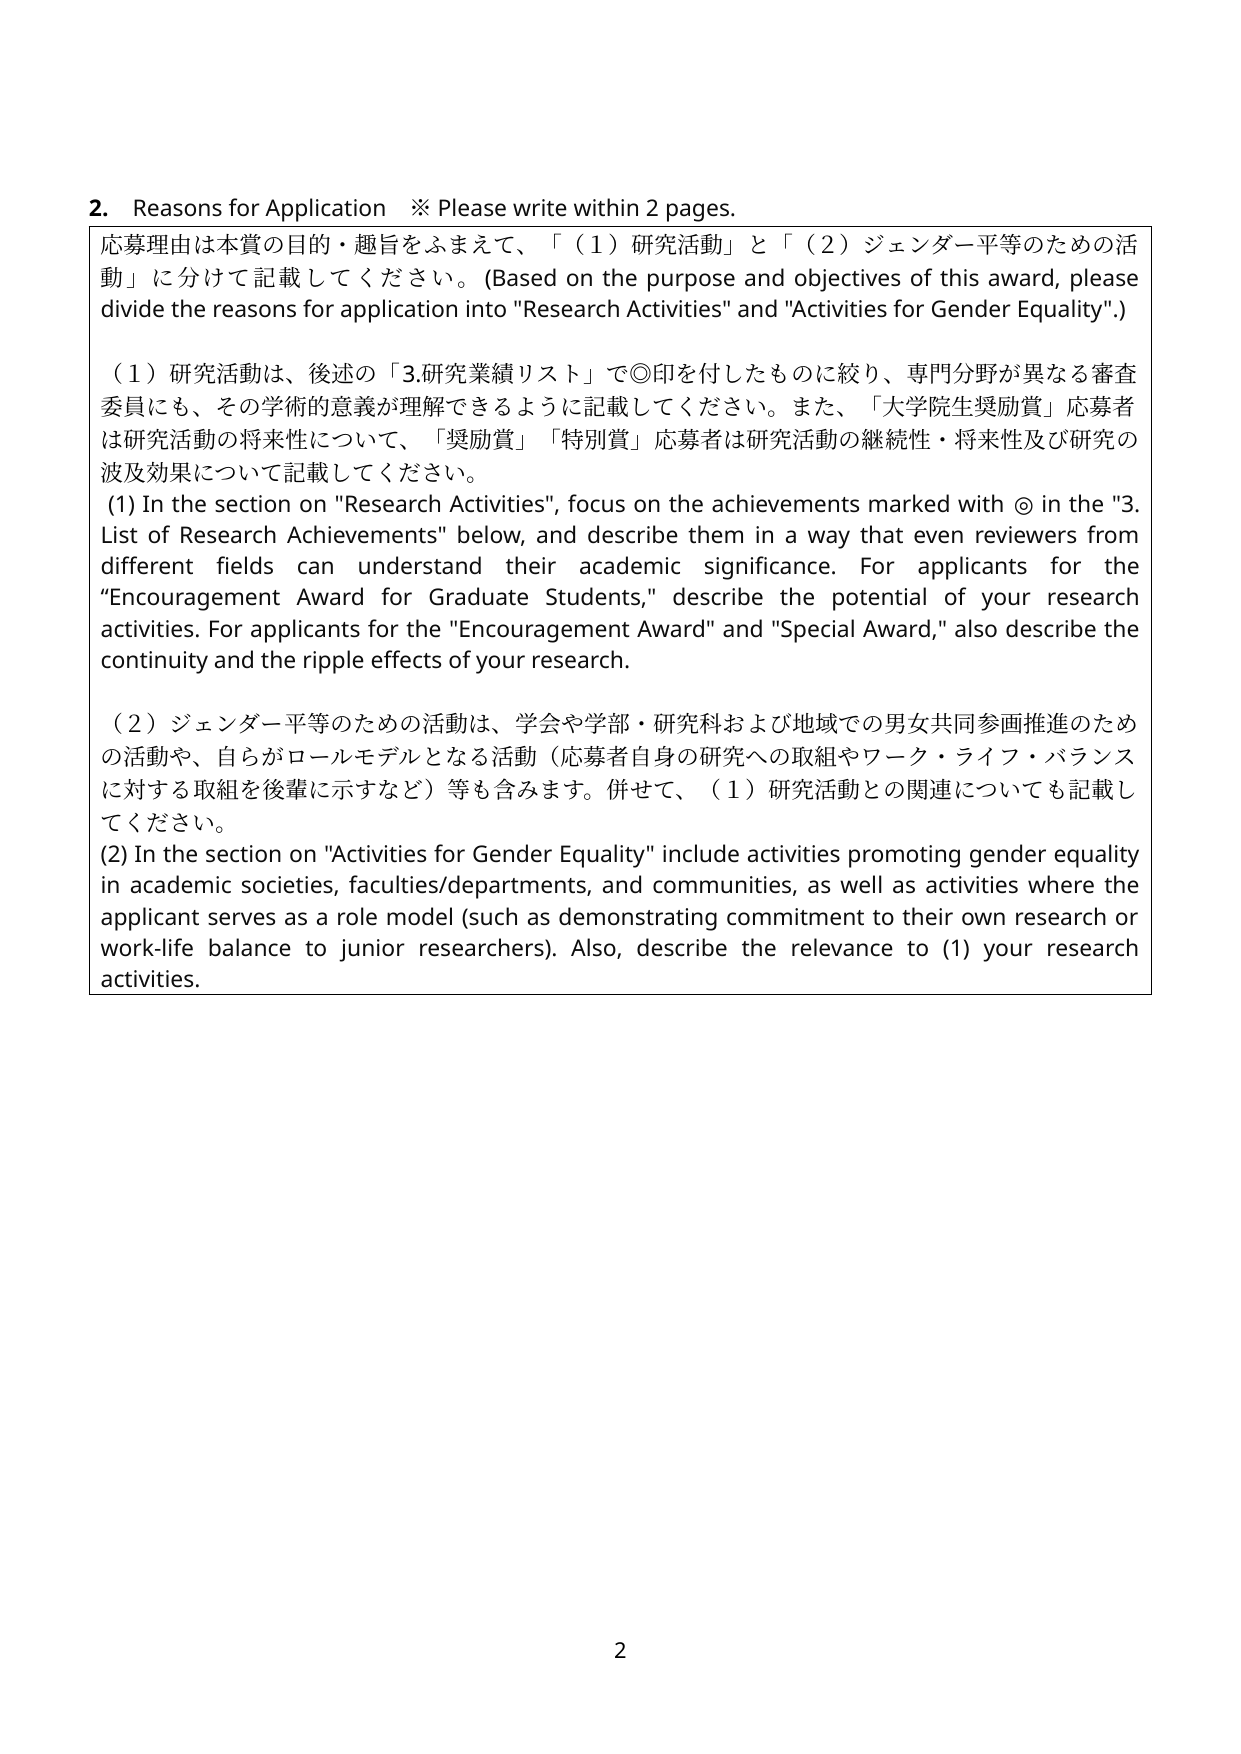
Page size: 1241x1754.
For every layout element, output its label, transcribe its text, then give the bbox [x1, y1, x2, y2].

table_header 応募理由は本賞の目的・趣旨をふまえて、「（１）研究活動」と「（２）ジェンダー平等のための活動」に分けて記載してください。(Based on the purpose and objectives of this award, please divide the reasons for application into "Research Activities" and "Activities for Gender Equality".) （１）研究活動は、後述の「3.研究業績リスト」で◎印を付したものに絞り、専門分野が異なる審査委員にも、その学術的意義が理解できるように記載してください。また、「大学院生奨励賞」応募者は研究活動の将来性について、「奨励賞」「特別賞」応募者は研究活動の継続性・将来性及び研究の波及効果について記載してください。 (1) In the section on "Research Activities", focus on the achievements marked with ◎ in the "3. List of Research Achievements" below, and describe them in a way that even reviewers from different fields can understand their academic significance. For applicants for the “Encouragement Award for Graduate Students," describe the potential of your research activities. For applicants for the "Encouragement Award" and "Special Award," also describe the continuity and the ripple effects of your research. （２）ジェンダー平等のための活動は、学会や学部・研究科および地域での男女共同参画推進のための活動や、自らがロールモデルとなる活動（応募者自身の研究への取組やワーク・ライフ・バランスに対する取組を後輩に示すなど）等も含みます。併せて、（１）研究活動との関連についても記載してください。 (2) In the section on "Activities for Gender Equality" include activities promoting gender equality in academic societies, faculties/departments, and communities, as well as activities where the applicant serves as a role model (such as demonstrating commitment to their own research or work-life balance to junior researchers). Also, describe the relevance to (1) your research activities. [90, 227, 1151, 994]
list Reasons for Application ※ Please write within 2 pages. [89, 188, 1152, 226]
